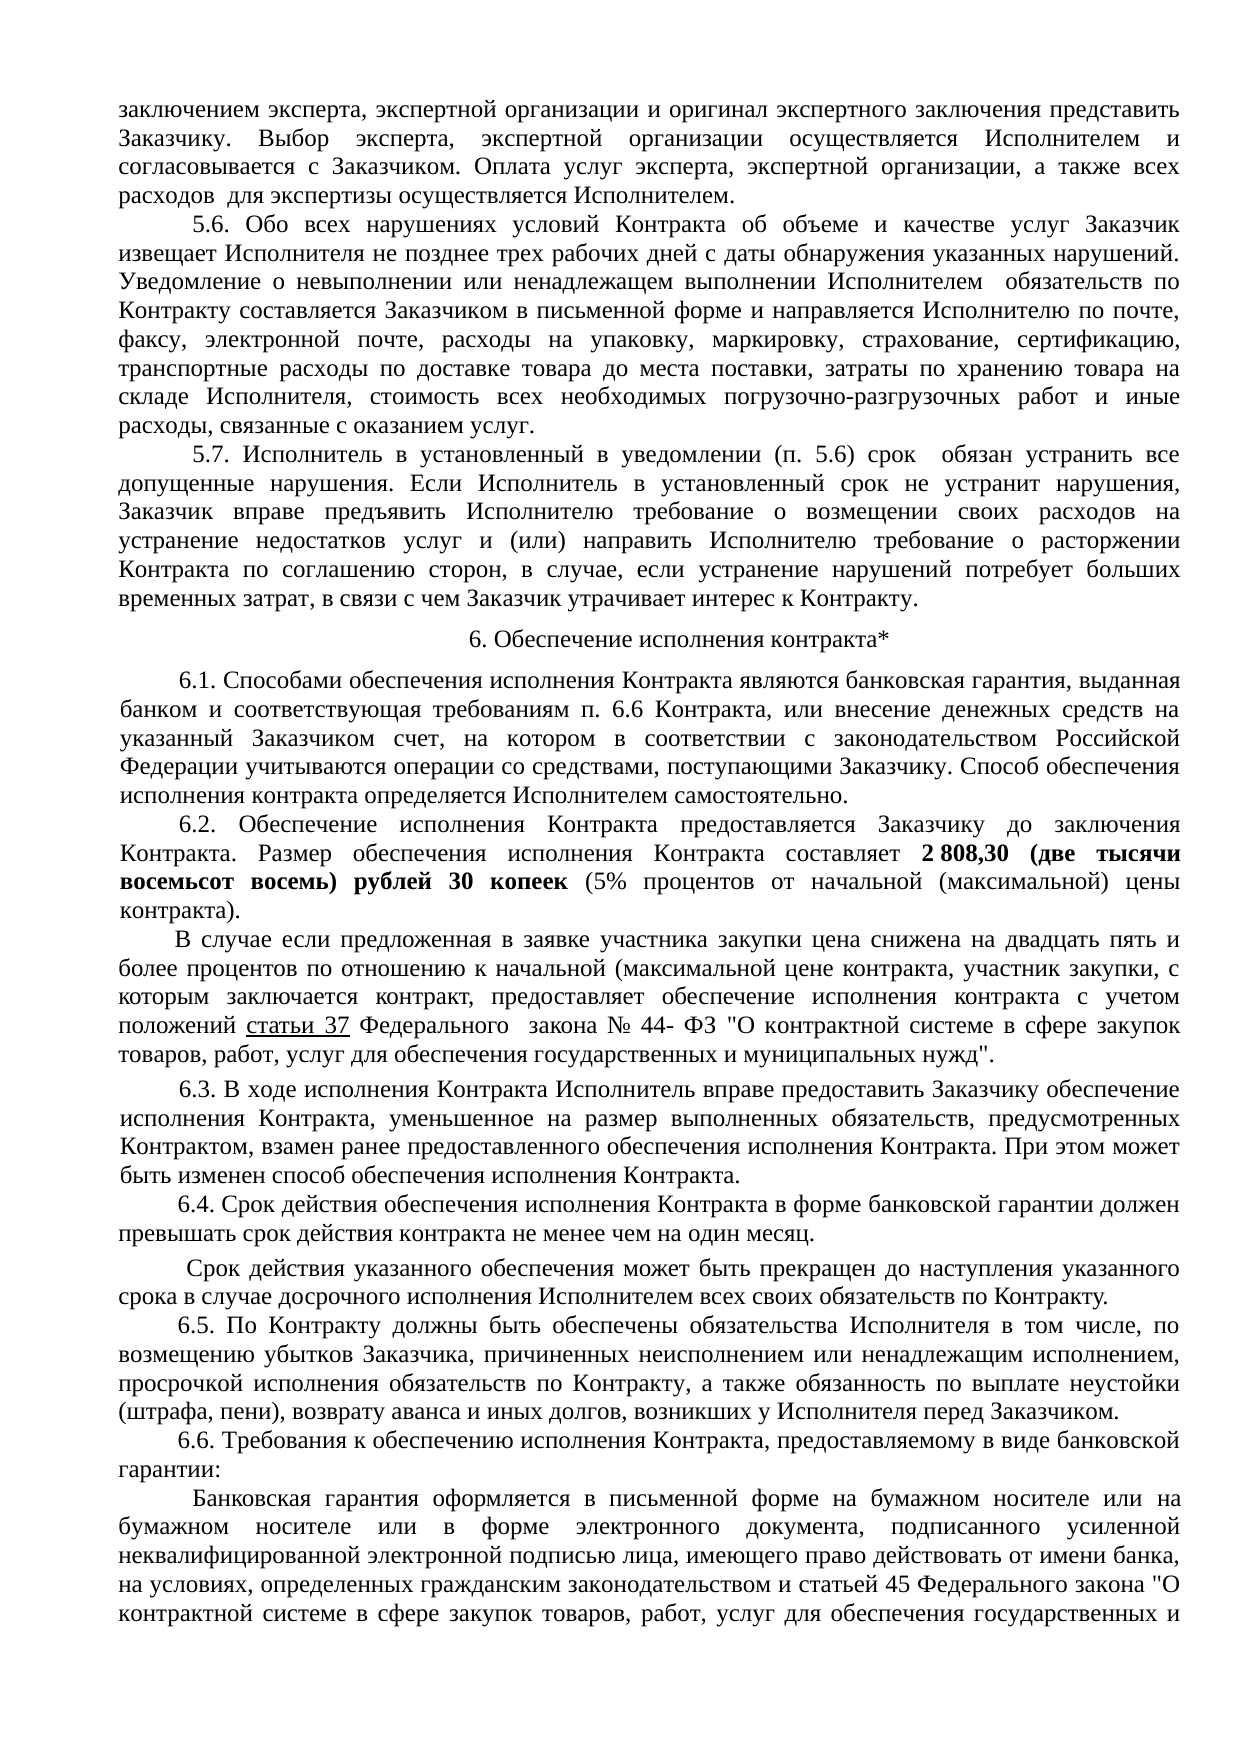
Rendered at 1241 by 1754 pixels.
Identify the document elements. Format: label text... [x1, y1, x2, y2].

text 6.2. Обеспечение исполнения Контракта предоставляется Заказчику до заключения Контракта. Размер обеспечения исполнения Контракта составляет 2 808,30 (две тысячи восемьсот восемь) рублей 30 копеек (5% процентов от начальной (максимальной) цены контракта). [119, 809, 1181, 924]
text 6.6. Требования к обеспечению исполнения Контракта, предоставляемому в виде банковской гарантии: [118, 1425, 1181, 1483]
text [118, 94, 1181, 209]
text 6.4. Срок действия обеспечения исполнения Контракта в форме банковской гарантии должен превышать срок действия контракта не менее чем на один месяц. [118, 1189, 1181, 1246]
text 6.3. В ходе исполнения Контракта Исполнитель вправе предоставить Заказчику обеспечение исполнения Контракта, уменьшенное на размер выполненных обязательств, предусмотренных Контрактом, взамен ранее предоставленного обеспечения исполнения Контракта. При этом может быть изменен способ обеспечения исполнения Контракта. [119, 1074, 1181, 1189]
text 5.6. Обо всех нарушениях условий Контракта об объеме и качестве услуг Заказчик извещает Исполнителя не позднее трех рабочих дней с даты обнаружения указанных нарушений. Уведомление о невыполнении или ненадлежащем выполнении Исполнителем обязательств по Контракту составляется Заказчиком в письменной форме и направляется Исполнителю по почте, факсу, электронной почте, расходы на упаковку, маркировку, страхование, сертификацию, транспортные расходы по доставке товара до места поставки, затраты по хранению товара на складе Исполнителя, стоимость всех необходимых погрузочно-разгрузочных работ и иные расходы, связанные с оказанием услуг. [118, 209, 1181, 439]
text 6. Обеспечение исполнения контракта* [118, 624, 1181, 653]
text 6.1. Способами обеспечения исполнения Контракта являются банковская гарантия, выданная банком и соответствующая требованиям п. 6.6 Контракта, или внесение денежных средств на указанный Заказчиком счет, на котором в соответствии с законодательством Российской Федерации учитываются операции со средствами, поступающими Заказчику. Способ обеспечения исполнения контракта определяется Исполнителем самостоятельно. [119, 665, 1181, 809]
text Срок действия указанного обеспечения может быть прекращен до наступления указанного срока в случае досрочного исполнения Исполнителем всех своих обязательств по Контракту. [118, 1253, 1181, 1310]
text 5.7. Исполнитель в установленный в уведомлении (п. 5.6) срок обязан устранить все допущенные нарушения. Если Исполнитель в установленный срок не устранит нарушения, Заказчик вправе предъявить Исполнителю требование о возмещении своих расходов на устранение недостатков услуг и (или) направить Исполнителю требование о расторжении Контракта по соглашению сторон, в случае, если устранение нарушений потребует больших временных затрат, в связи с чем Заказчик утрачивает интерес к Контракту. [118, 439, 1181, 611]
text В случае если предложенная в заявке участника закупки цена снижена на двадцать пять и более процентов по отношению к начальной (максимальной цене контракта, участник закупки, с которым заключается контракт, предоставляет обеспечение исполнения контракта с учетом положений статьи 37 Федерального закона № 44- ФЗ "О контрактной системе в сфере закупок товаров, работ, услуг для обеспечения государственных и муниципальных нужд". [118, 924, 1181, 1068]
text 6.5. По Контракту должны быть обеспечены обязательства Исполнителя в том числе, по возмещению убытков Заказчика, причиненных неисполнением или ненадлежащим исполнением, просрочкой исполнения обязательств по Контракту, а также обязанность по выплате неустойки (штрафа, пени), возврату аванса и иных долгов, возникших у Исполнителя перед Заказчиком. [118, 1310, 1181, 1425]
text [118, 1483, 1181, 1626]
